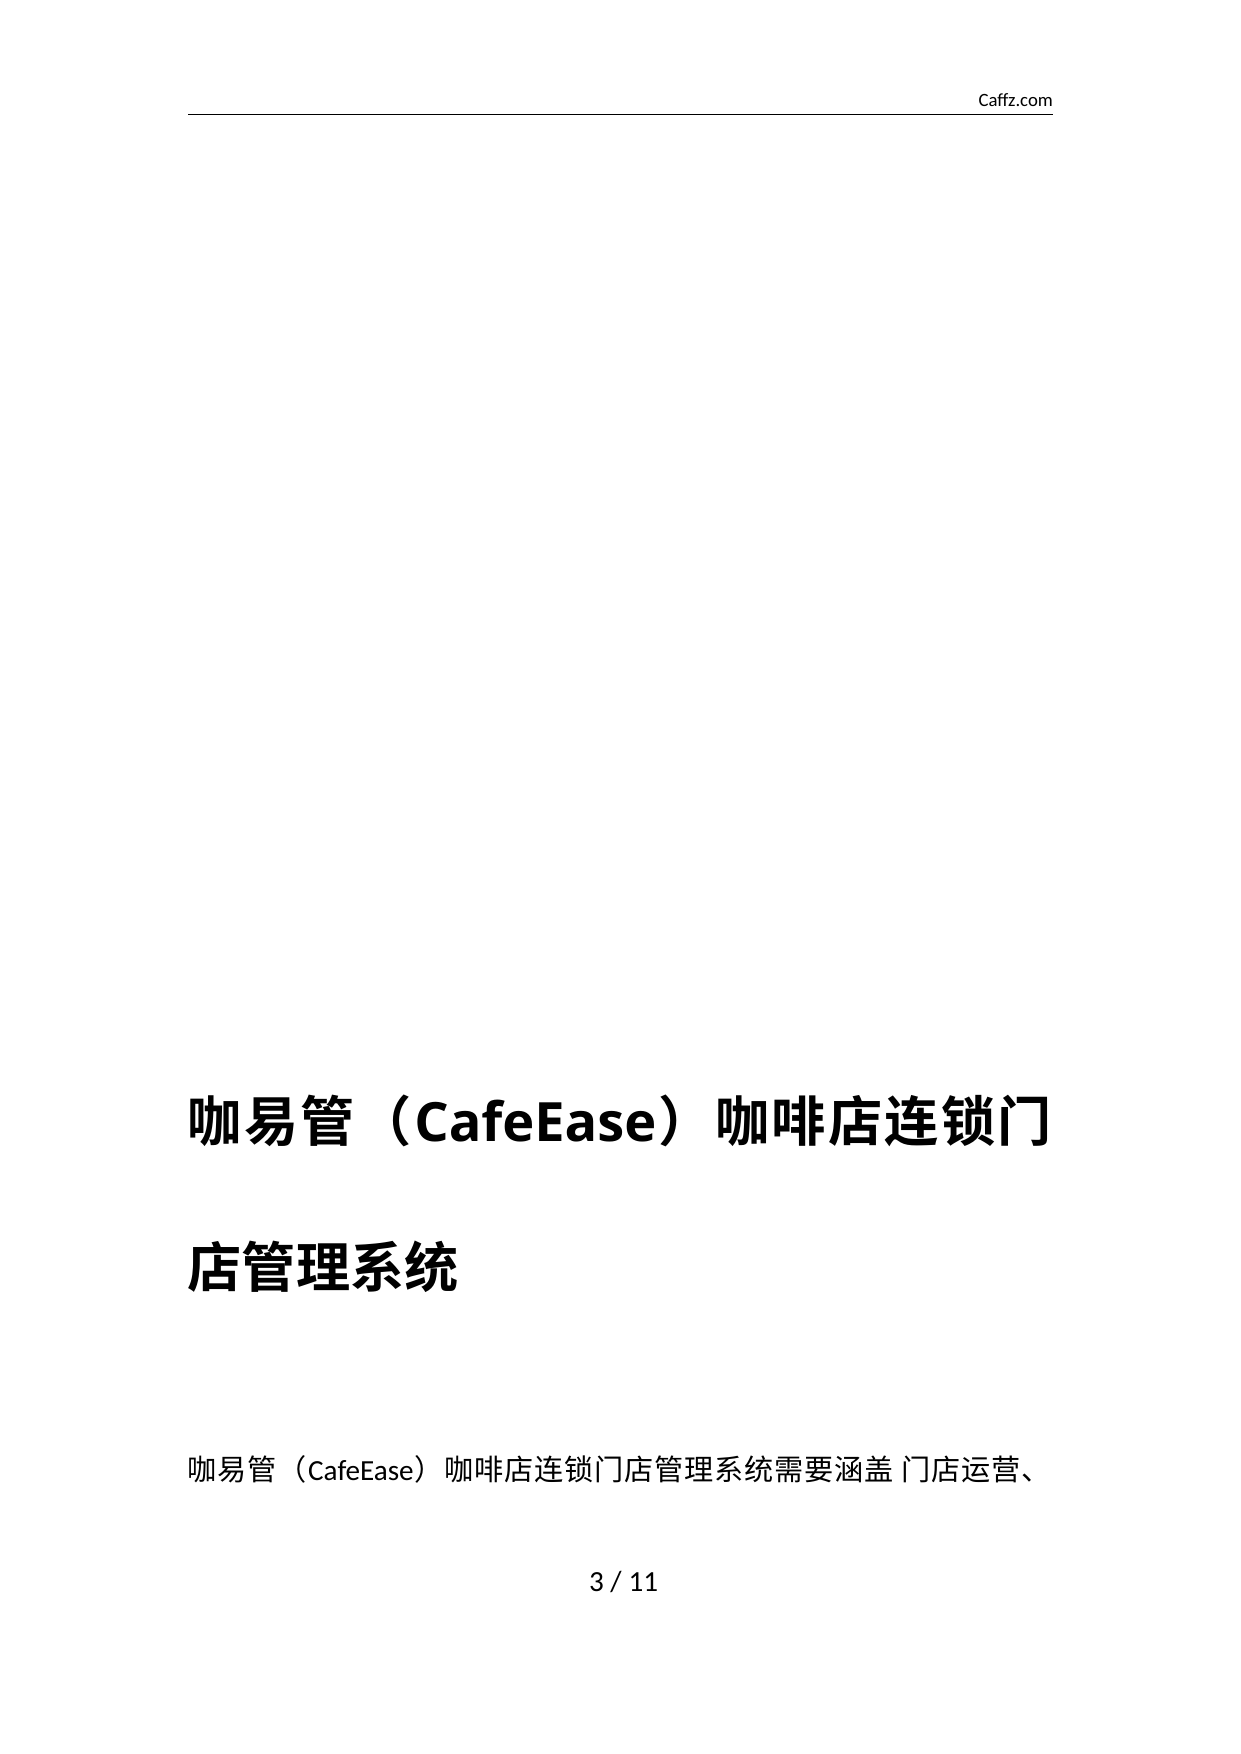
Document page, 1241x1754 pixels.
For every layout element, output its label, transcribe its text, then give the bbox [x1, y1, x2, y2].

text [187, 1435, 1053, 1500]
text 咖易管（CafeEase）咖啡店连锁门店管理系统 [187, 1069, 1053, 1313]
